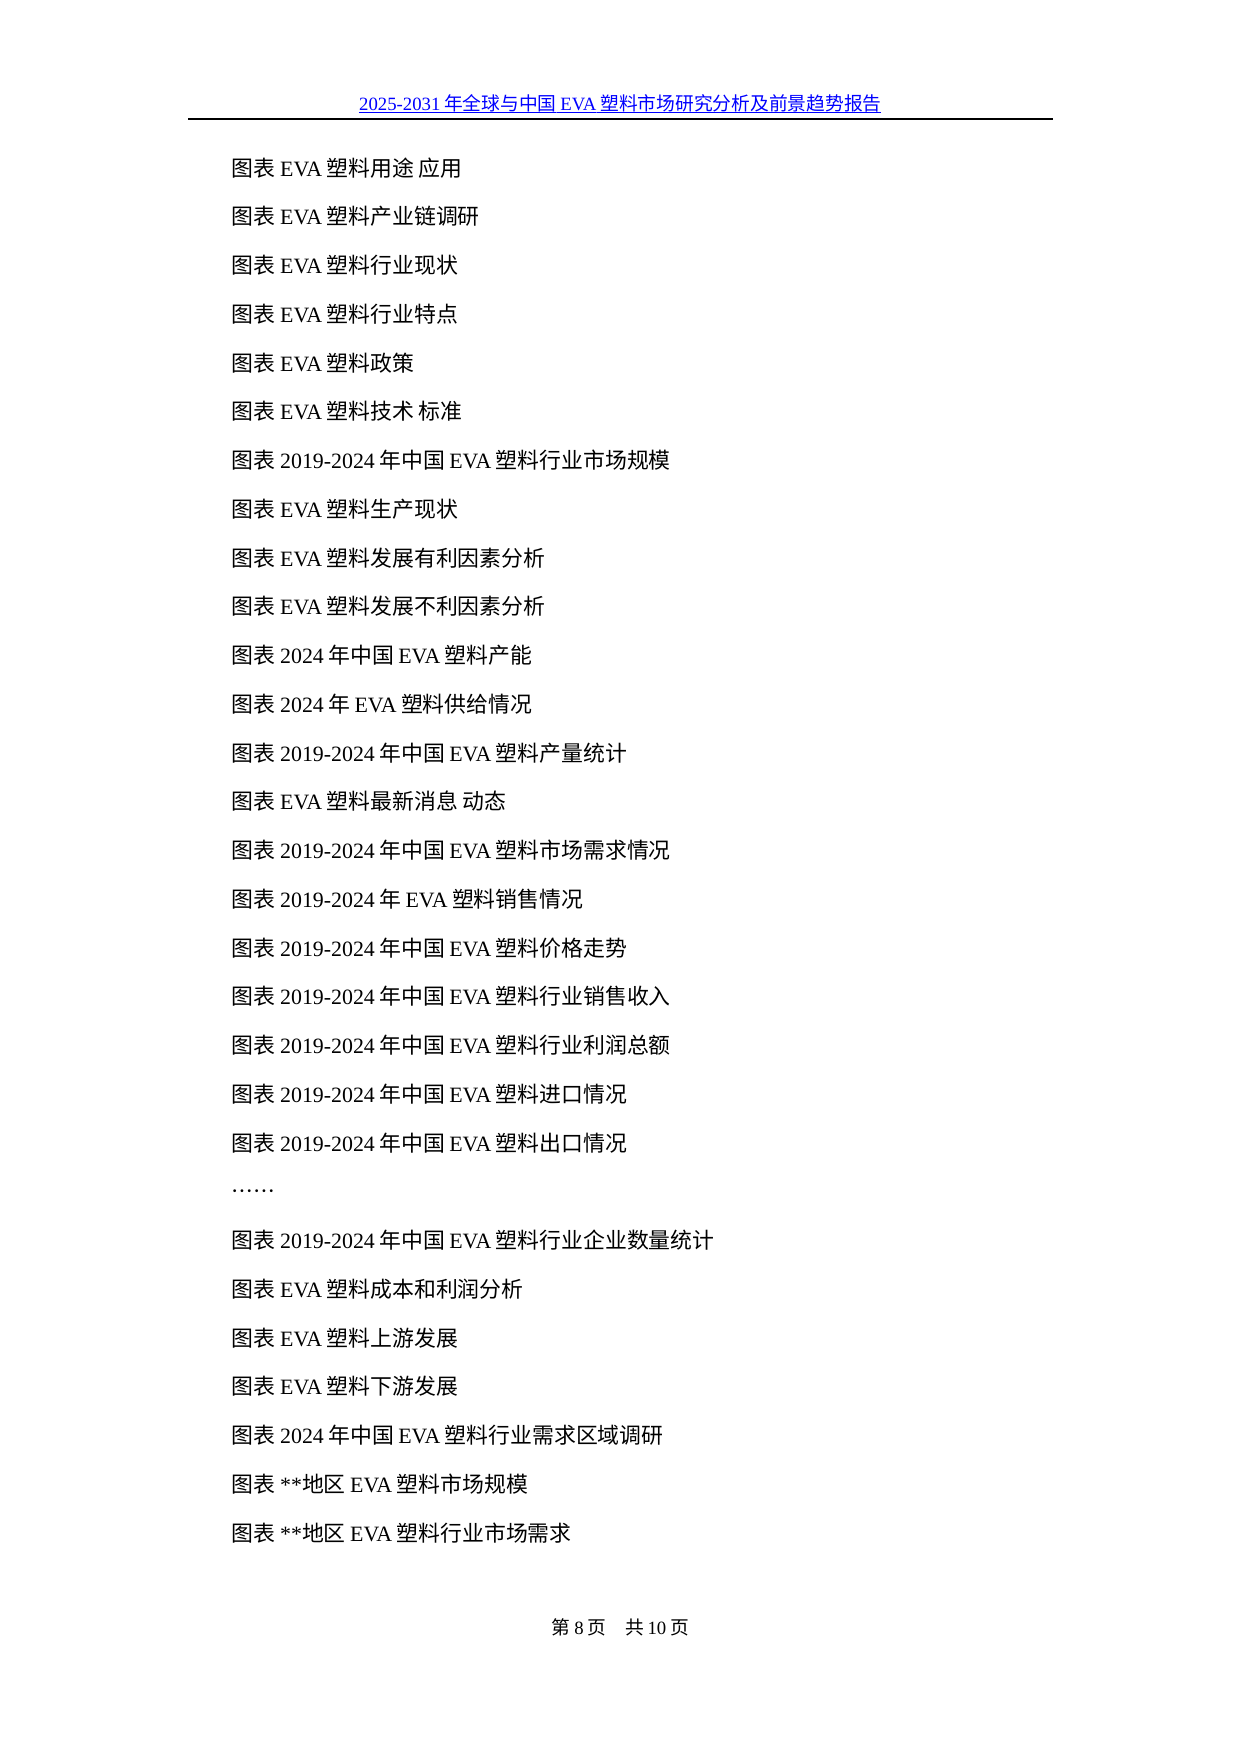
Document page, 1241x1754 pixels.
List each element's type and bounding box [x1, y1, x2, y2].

text [187, 150, 1053, 1548]
